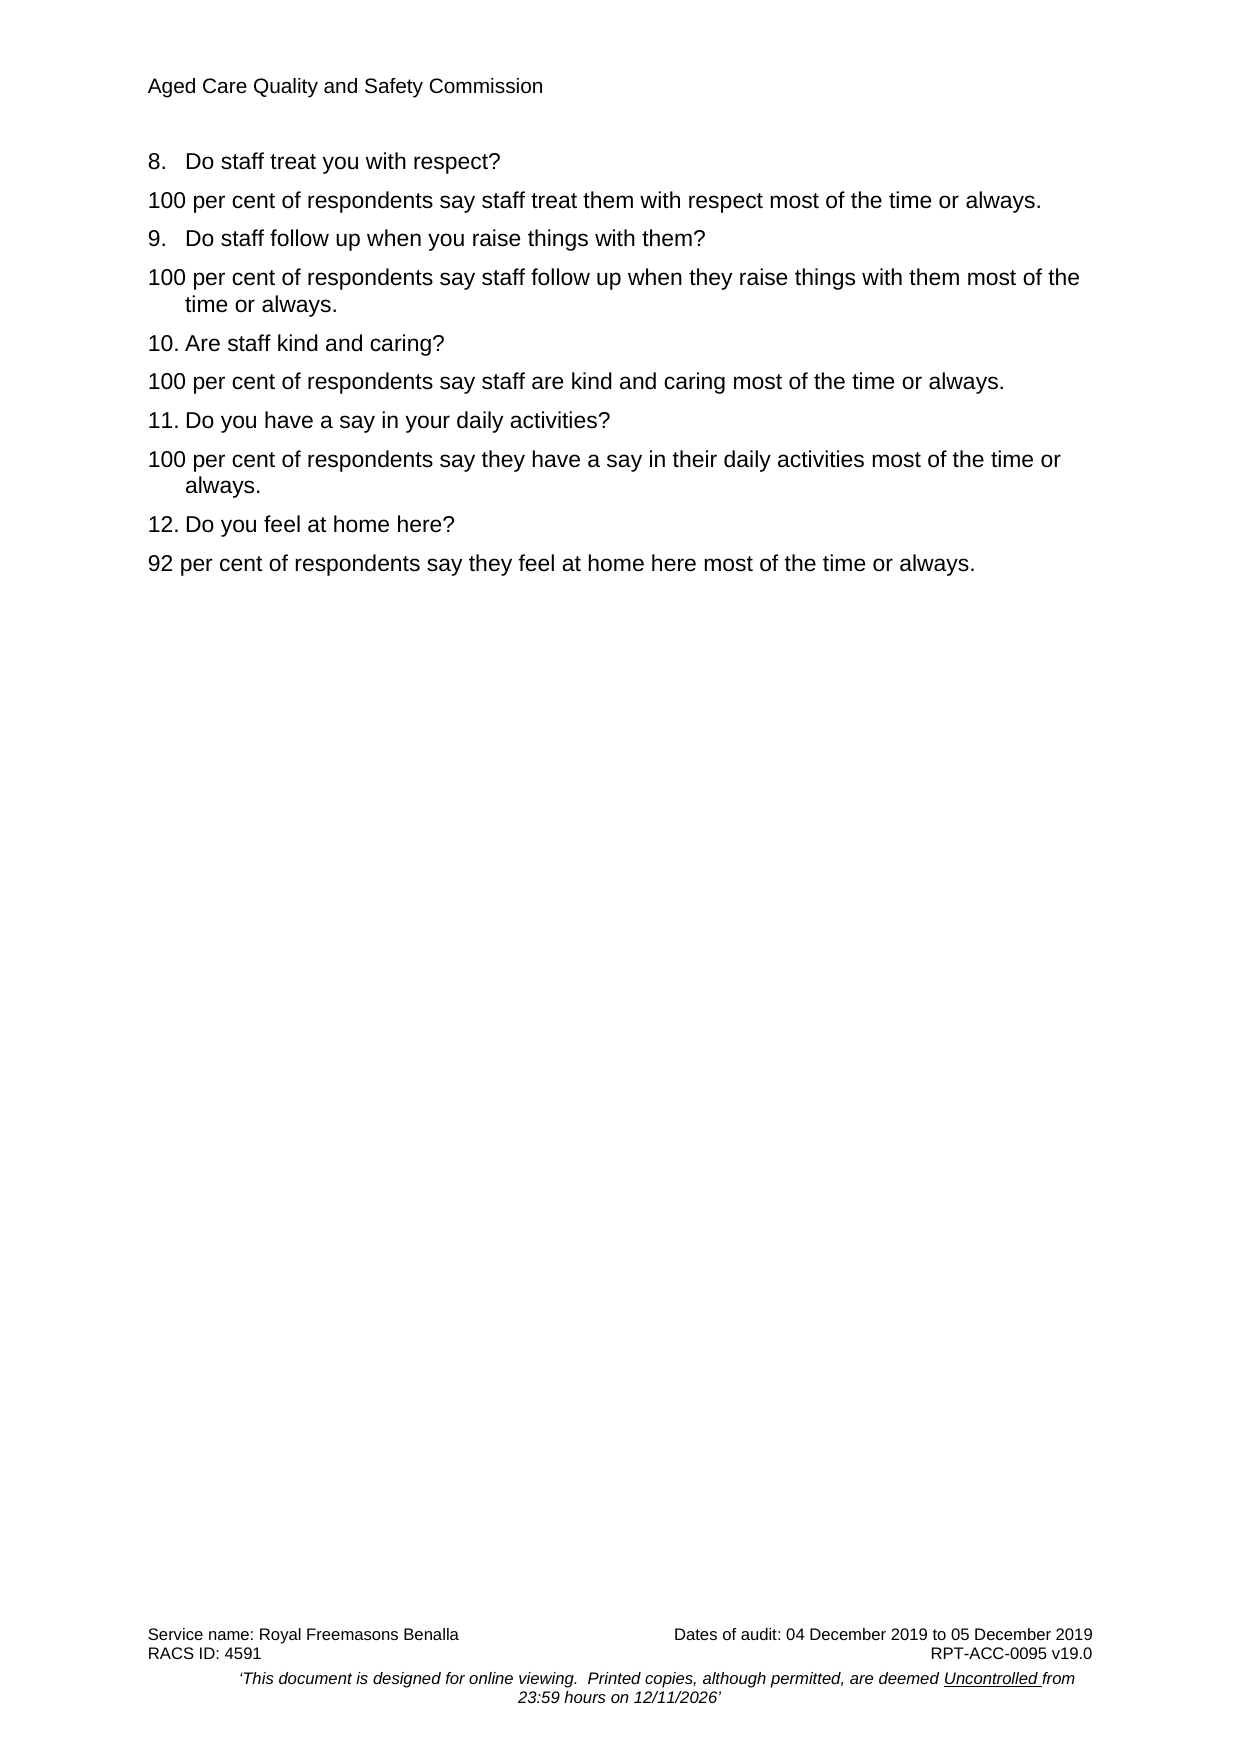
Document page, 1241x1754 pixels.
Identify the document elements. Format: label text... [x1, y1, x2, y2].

text 9. Do staff follow up when you raise things with them? [148, 225, 1092, 252]
text 92 per cent of respondents say they feel at home here most of the time or always. [148, 550, 1092, 576]
text 8. Do staff treat you with respect? [148, 148, 1092, 174]
text 100 per cent of respondents say staff treat them with respect most of the time or always. [148, 187, 1092, 213]
text 10. Are staff kind and caring? [148, 329, 1092, 356]
text 100 per cent of respondents say staff follow up when they raise things with them most of the time or always. [148, 264, 1092, 317]
text 11. Do you have a say in your daily activities? [148, 407, 1092, 433]
text 12. Do you feel at home here? [148, 511, 1092, 538]
text 100 per cent of respondents say they have a say in their daily activities most of the time or always. [148, 446, 1092, 499]
text 100 per cent of respondents say staff are kind and caring most of the time or always. [148, 368, 1092, 395]
